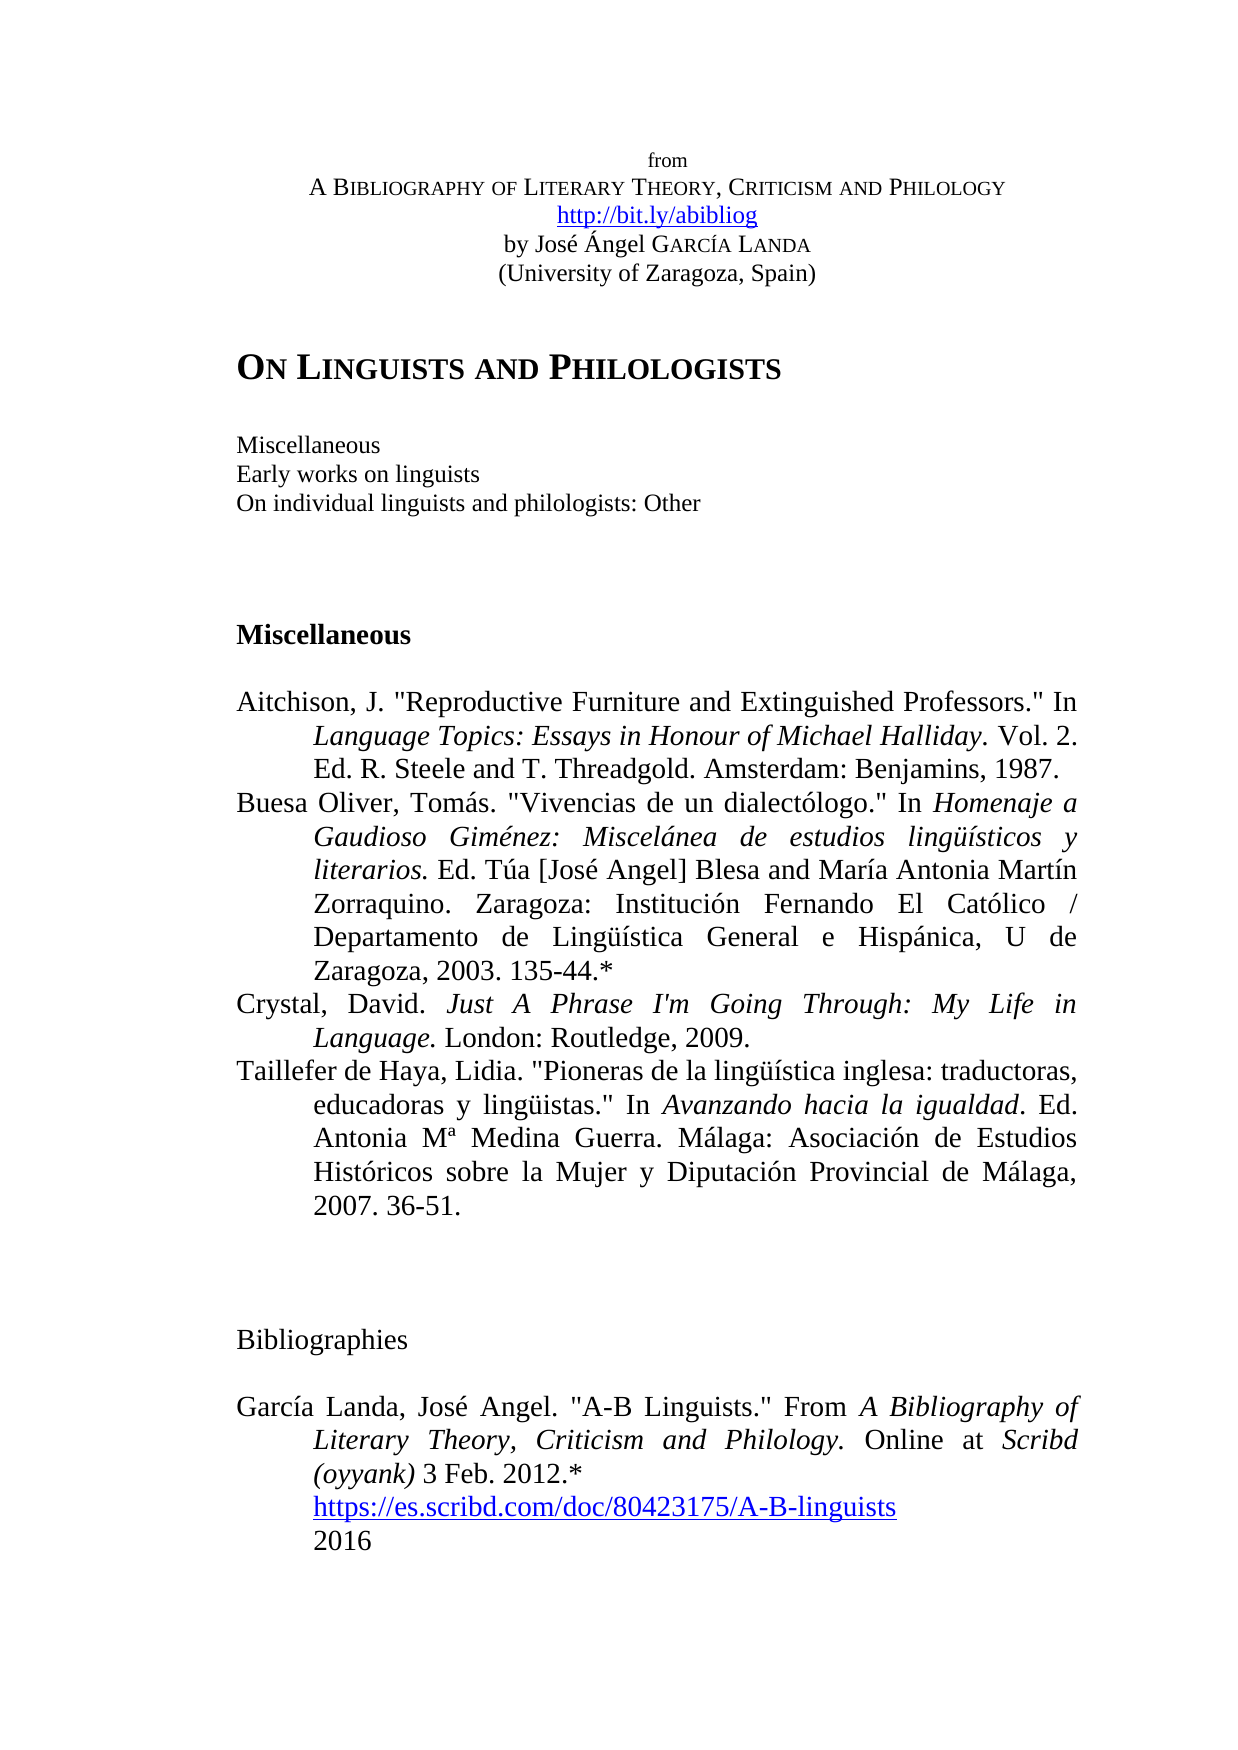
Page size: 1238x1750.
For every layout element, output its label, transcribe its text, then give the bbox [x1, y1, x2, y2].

text Buesa Oliver, Tomás. "Vivencias de un dialectólogo." In Homenaje a Gaudioso Giménez: Miscelánea de estudios lingüísticos y literarios. Ed. Túa [José Angel] Blesa and María Antonia Martín Zorraquino. Zaragoza: Institución Fernando El Católico / Departamento de Lingüística General e Hispánica, U de Zaragoza, 2003. 135-44.* [236, 785, 1078, 986]
text Aitchison, J. "Reproductive Furniture and Extinguished Professors." In Language Topics: Essays in Honour of Michael Halliday. Vol. 2. Ed. R. Steele and T. Threadgold. Amsterdam: Benjamins, 1987. [236, 684, 1078, 785]
text from [236, 148, 1078, 172]
text http://bit.ly/abibliog [236, 201, 1078, 229]
text García Landa, José Angel. "A-B Linguists." From A Bibliography of Literary Theory, Criticism and Philology. Online at Scribd (oyyank) 3 Feb. 2012.* [236, 1389, 1078, 1489]
text On individual linguists and philologists: Other [236, 488, 1078, 517]
text (University of Zaragoza, Spain) [236, 258, 1078, 287]
text Miscellaneous [236, 617, 1078, 651]
text A Bibliography of Literary Theory, Criticism and Philology [236, 172, 1078, 201]
text Crystal, David. Just A Phrase I'm Going Through: My Life in Language. London: Routledge, 2009. [236, 986, 1078, 1053]
subtitle On Linguists and Philologists [236, 344, 1078, 387]
text Miscellaneous [236, 431, 1078, 459]
text Early works on linguists [236, 459, 1078, 488]
text 2016 [236, 1523, 1078, 1557]
text Taillefer de Haya, Lidia. "Pioneras de la lingüística inglesa: traductoras, educadoras y lingüistas." In Avanzando hacia la igualdad. Ed. Antonia Mª Medina Guerra. Málaga: Asociación de Estudios Históricos sobre la Mujer y Diputación Provincial de Málaga, 2007. 36-51. [236, 1053, 1078, 1221]
text by José Ángel García Landa [236, 229, 1078, 258]
text Bibliographies [236, 1322, 1078, 1355]
text https://es.scribd.com/doc/80423175/A-B-linguists [236, 1489, 1078, 1523]
